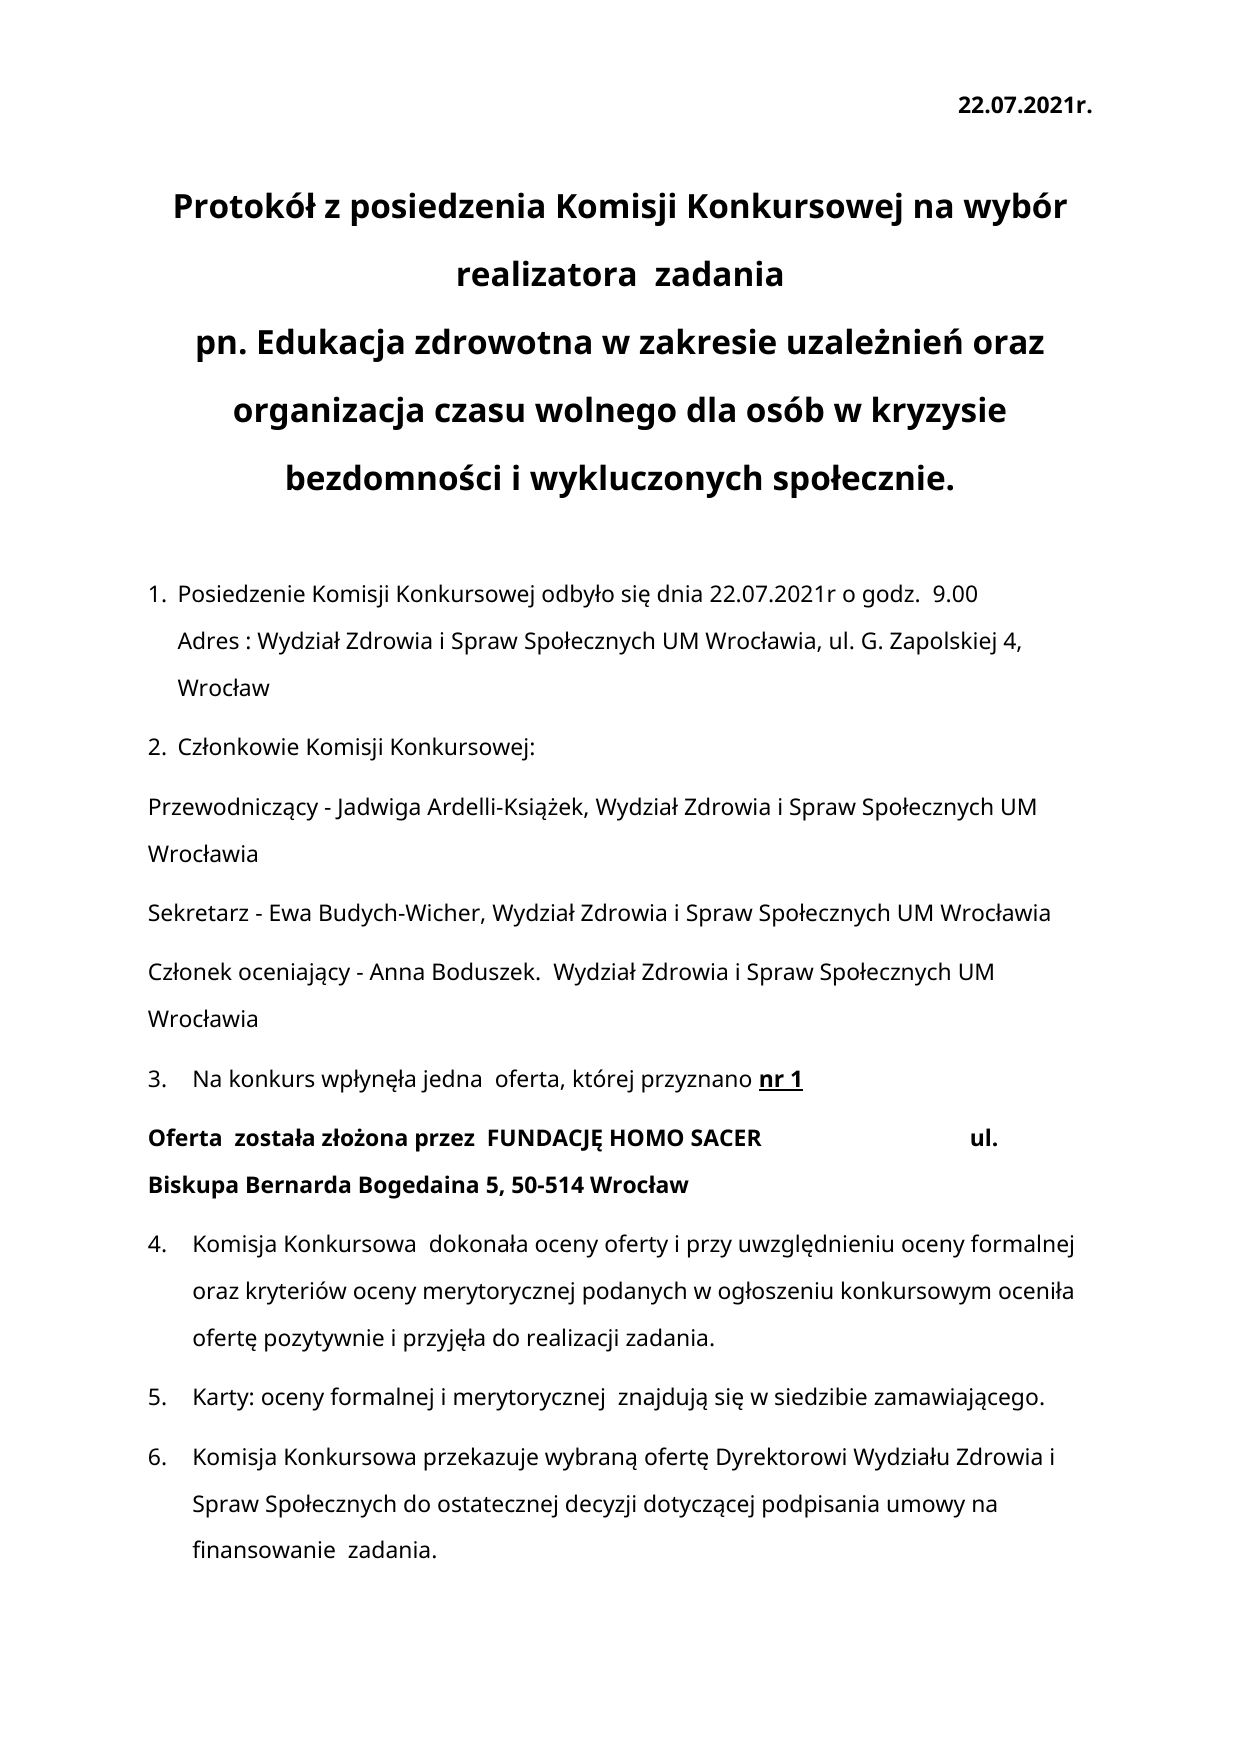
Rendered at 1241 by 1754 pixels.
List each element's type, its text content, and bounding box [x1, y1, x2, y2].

list Członkowie Komisji Konkursowej: [148, 731, 1093, 762]
text Przewodniczący - Jadwiga Ardelli-Książek, Wydział Zdrowia i Spraw Społecznych UM Wrocławia [148, 791, 1093, 869]
list Na konkurs wpłynęła jedna oferta, której przyznano nr 1 [148, 1062, 1093, 1094]
title pn. Edukacja zdrowotna w zakresie uzależnień oraz organizacja czasu wolnego dla osób w kryzysie bezdomności i wykluczonych społecznie. [148, 319, 1093, 500]
subtitle 22.07.2021r. [148, 89, 1093, 120]
text Oferta została złożona przez FUNDACJĘ HOMO SACER ul. Biskupa Bernarda Bogedaina 5, 50-514 Wrocław [148, 1122, 1093, 1200]
text Sekretarz - Ewa Budych-Wicher, Wydział Zdrowia i Spraw Społecznych UM Wrocławia [148, 897, 1093, 928]
list Karty: oceny formalnej i merytorycznej znajdują się w siedzibie zamawiającego. [148, 1381, 1093, 1412]
list Posiedzenie Komisji Konkursowej odbyło się dnia 22.07.2021r o godz. 9.00 Adres : Wydział Zdrowia i Spraw Społecznych UM Wrocławia, ul. G. Zapolskiej 4, Wrocław [148, 578, 1093, 703]
list Komisja Konkursowa dokonała oceny oferty i przy uwzględnieniu oceny formalnej oraz kryteriów oceny merytorycznej podanych w ogłoszeniu konkursowym oceniła ofertę pozytywnie i przyjęła do realizacji zadania. [148, 1228, 1093, 1353]
list Komisja Konkursowa przekazuje wybraną ofertę Dyrektorowi Wydziału Zdrowia i Spraw Społecznych do ostatecznej decyzji dotyczącej podpisania umowy na finansowanie zadania. [148, 1441, 1093, 1566]
text Członek oceniający - Anna Boduszek. Wydział Zdrowia i Spraw Społecznych UM Wrocławia [148, 956, 1093, 1034]
title Protokół z posiedzenia Komisji Konkursowej na wybór realizatora zadania [148, 182, 1093, 296]
